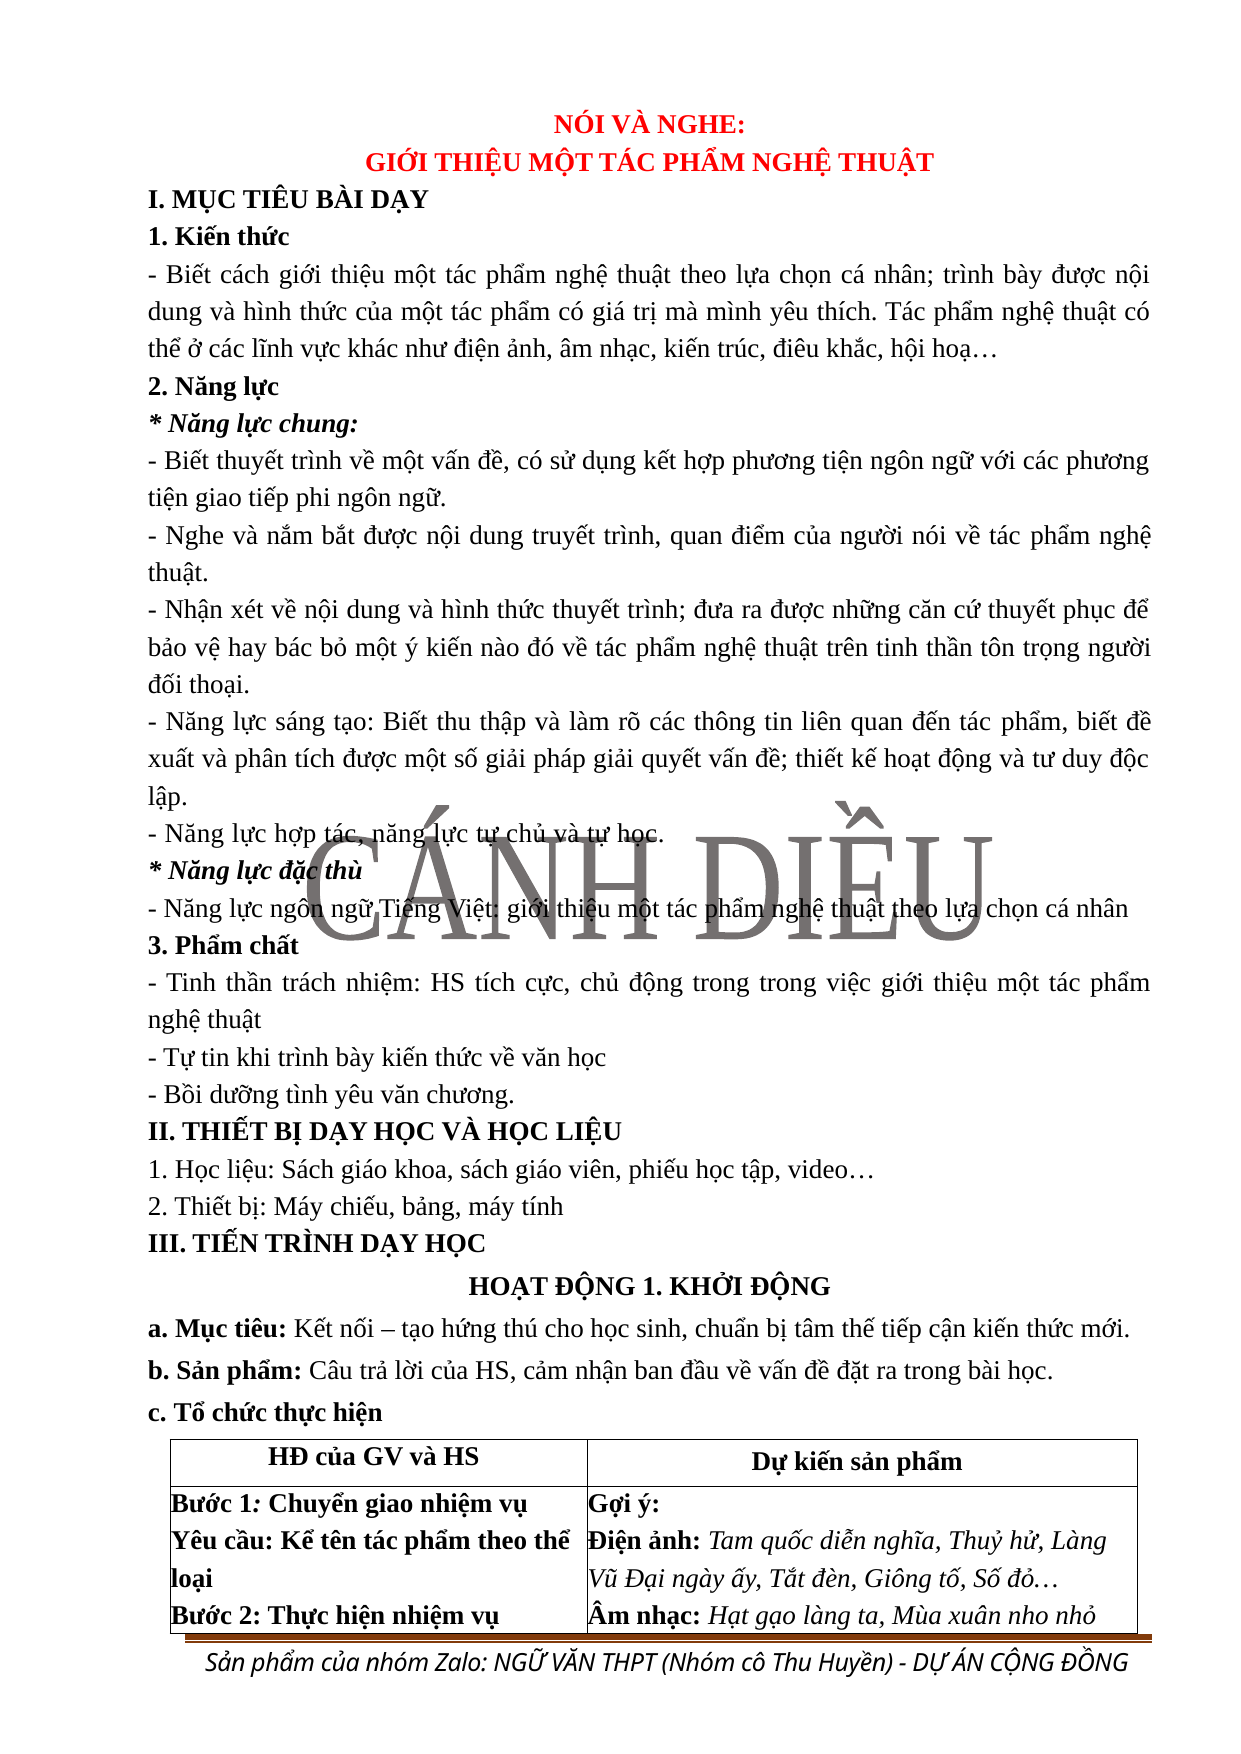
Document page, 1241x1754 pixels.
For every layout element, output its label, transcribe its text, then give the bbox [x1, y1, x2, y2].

text b. Sản phẩm: Câu trả lời của HS, cảm nhận ban đầu về vấn đề đặt ra trong bài học. [148, 1354, 1152, 1385]
subtitle c. Tổ chức thực hiện [148, 1396, 1152, 1428]
text GIỚI THIỆU MỘT TÁC PHẨM NGHỆ THUẬT [148, 146, 1152, 177]
text NÓI VÀ NGHE: [148, 108, 1152, 140]
text 1. Kiến thức [148, 220, 1152, 252]
table_header HĐ của GV và HS [171, 1440, 587, 1486]
text - Năng lực ngôn ngữ Tiếng Việt: giới thiệu một tác phẩm nghệ thuật theo lựa chọn cá nhân [148, 892, 1152, 923]
text - Biết thuyết trình về một vấn đề, có sử dụng kết hợp phương tiện ngôn ngữ với các phương tiện giao tiếp phi ngôn ngữ. [148, 444, 1152, 513]
text - Nhận xét về nội dung và hình thức thuyết trình; đưa ra được những căn cứ thuyết phục để bảo vệ hay bác bỏ một ý kiến nào đó về tác phẩm nghệ thuật trên tinh thần tôn trọng người đối thoại. [148, 593, 1152, 699]
list a. Mục tiêu: Kết nối – tạo hứng thú cho học sinh, chuẩn bị tâm thế tiếp cận kiến thức mới. [148, 1312, 1152, 1343]
text - Nghe và nắm bắt được nội dung truyết trình, quan điểm của người nói về tác phẩm nghệ thuật. [148, 519, 1152, 587]
text I. MỤC TIÊU BÀI DẠY [148, 183, 1152, 214]
text - Biết cách giới thiệu một tác phẩm nghệ thuật theo lựa chọn cá nhân; trình bày được nội dung và hình thức của một tác phẩm có giá trị mà mình yêu thích. Tác phẩm nghệ thuật có thể ở các lĩnh vực khác như điện ảnh, âm nhạc, kiến trúc, điêu khắc, hội hoạ… [148, 258, 1152, 363]
text II. THIẾT BỊ DẠY HỌC VÀ HỌC LIỆU [148, 1115, 1152, 1147]
text - Tự tin khi trình bày kiến thức về văn học [148, 1041, 1139, 1072]
text 2. Năng lực [148, 369, 1152, 401]
text 3. Phẩm chất [148, 929, 1152, 960]
text III. TIẾN TRÌNH DẠY HỌC [148, 1227, 1152, 1258]
text 2. Thiết bị: Máy chiếu, bảng, máy tính [148, 1190, 1152, 1221]
text - Năng lực hợp tác, năng lực tự chủ và tự học. [148, 817, 1152, 848]
table_header Dự kiến sản phẩm [588, 1440, 1137, 1486]
text 1. Học liệu: Sách giáo khoa, sách giáo viên, phiếu học tập, video… [148, 1153, 1152, 1184]
text - Bồi dưỡng tình yêu văn chương. [148, 1078, 1152, 1109]
text * Năng lực đặc thù [148, 854, 1152, 886]
text - Năng lực sáng tạo: Biết thu thập và làm rõ các thông tin liên quan đến tác phẩm, biết đề xuất và phân tích được một số giải pháp giải quyết vấn đề; thiết kế hoạt động và tư duy độc lập. [148, 705, 1152, 811]
text * Năng lực chung: [148, 407, 1152, 438]
text HOẠT ĐỘNG 1. KHỞI ĐỘNG [148, 1269, 1152, 1301]
text - Tinh thần trách nhiệm: HS tích cực, chủ động trong trong việc giới thiệu một tác phẩm nghệ thuật [148, 966, 1152, 1035]
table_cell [588, 1487, 1137, 1632]
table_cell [171, 1487, 587, 1632]
